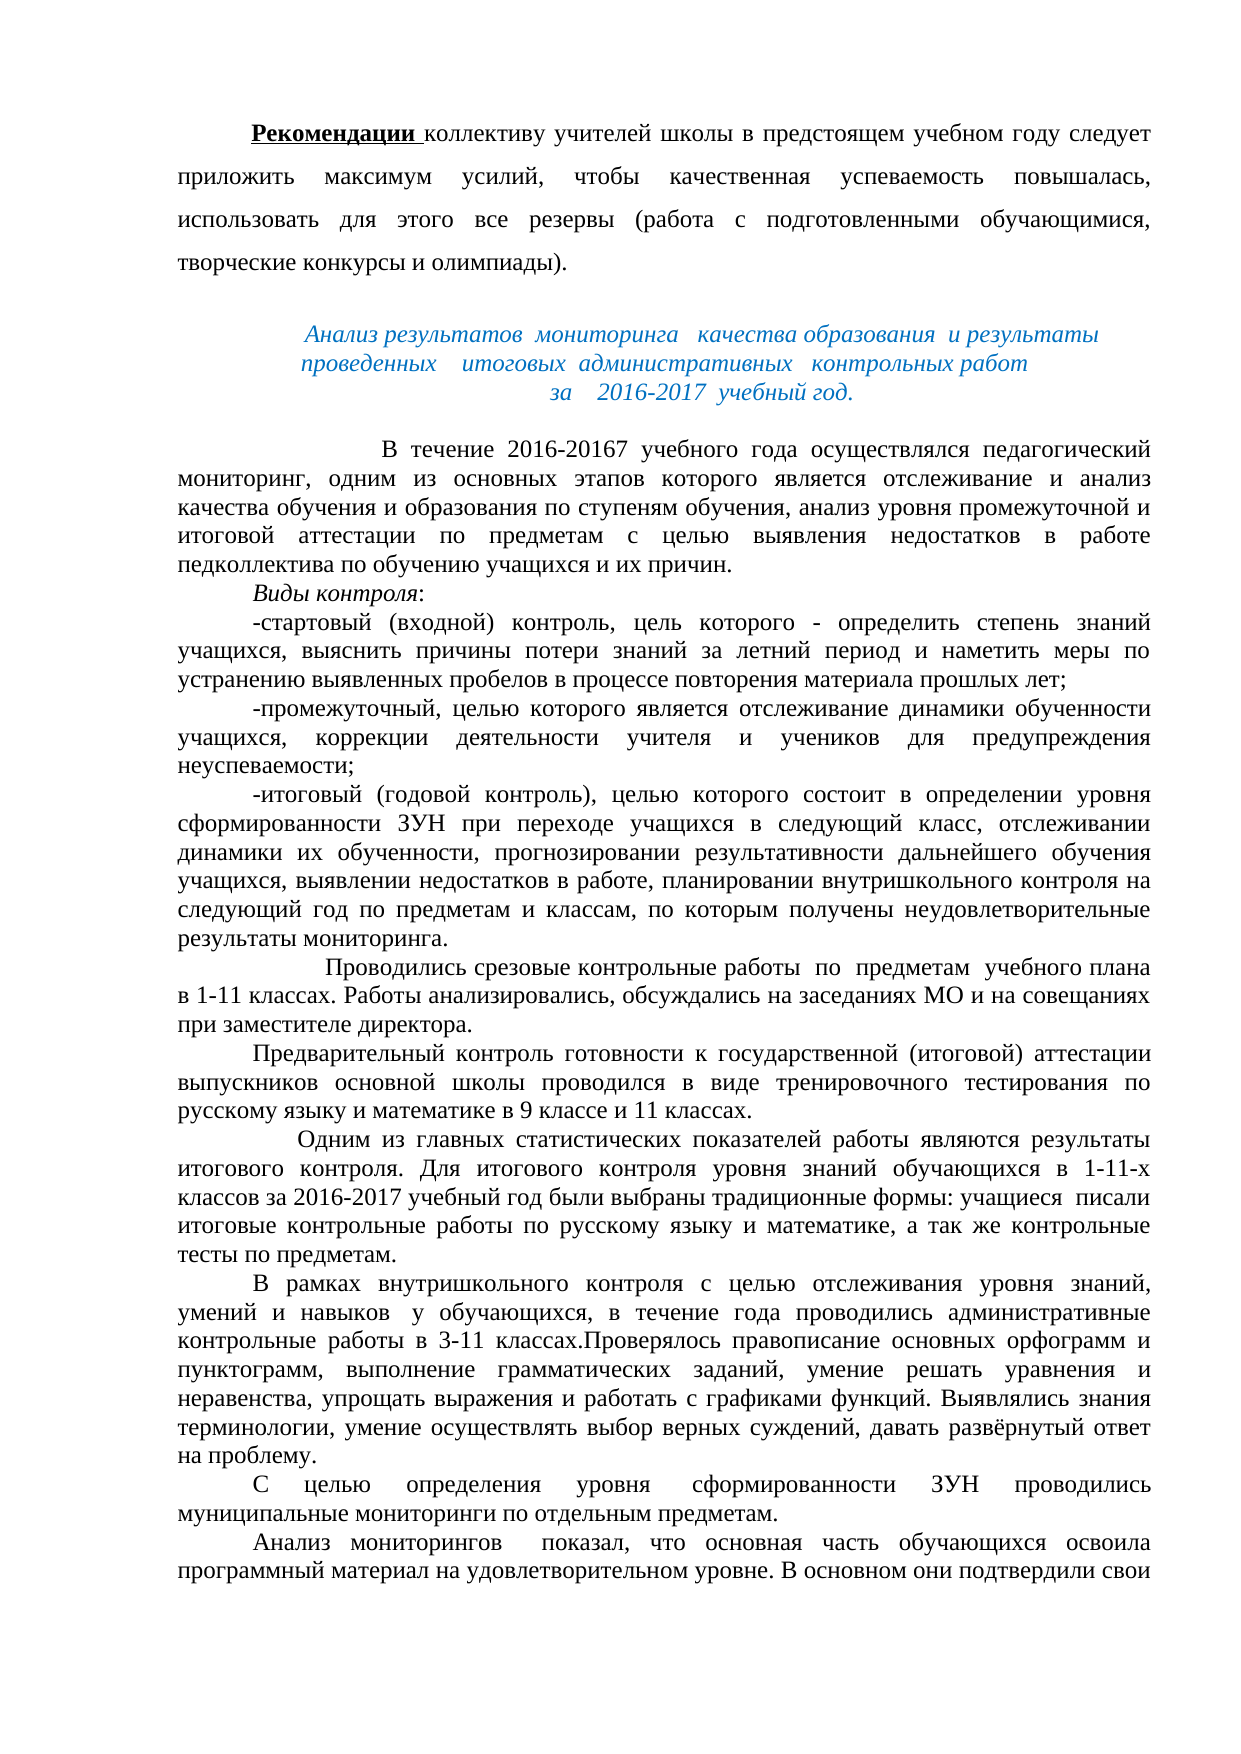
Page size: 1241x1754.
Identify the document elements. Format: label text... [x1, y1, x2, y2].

text за 2016-2017 учебный год. [177, 377, 1152, 406]
text -стартовый (входной) контроль, цель которого - определить степень знаний учащихся, выяснить причины потери знаний за летний период и наметить меры по устранению выявленных пробелов в процессе повторения материала прошлых лет; [177, 607, 1152, 693]
text В рамках внутришкольного контроля с целью отслеживания уровня знаний, умений и навыков у обучающихся, в течение года проводились административные контрольные работы в 3-11 классах.Проверялось правописание основных орфограмм и пунктограмм, выполнение грамматических заданий, умение решать уравнения и неравенства, упрощать выражения и работать с графиками функций. Выявлялись знания терминологии, умение осуществлять выбор верных суждений, давать развёрнутый ответ на проблему. [177, 1268, 1152, 1469]
text Одним из главных статистических показателей работы являются результаты итогового контроля. Для итогового контроля уровня знаний обучающихся в 1-11-х классов за 2016-2017 учебный год были выбраны традиционные формы: учащиеся писали итоговые контрольные работы по русскому языку и математике, а так же контрольные тесты по предметам. [177, 1124, 1152, 1268]
text Предварительный контроль готовности к государственной (итоговой) аттестации выпускников основной школы проводился в виде тренировочного тестирования по русскому языку и математике в 9 классе и 11 классах. [177, 1038, 1152, 1124]
text С целью определения уровня сформированности ЗУН проводились муниципальные мониторинги по отдельным предметам. [177, 1469, 1152, 1527]
text -итоговый (годовой контроль), целью которого состоит в определении уровня сформированности ЗУН при переходе учащихся в следующий класс, отслеживании динамики их обученности, прогнозировании результативности дальнейшего обучения учащихся, выявлении недостатков в работе, планировании внутришкольного контроля на следующий год по предметам и классам, по которым получены неудовлетворительные результаты мониторинга. [177, 779, 1152, 952]
text Виды контроля: [177, 578, 1152, 607]
text -промежуточный, целью которого является отслеживание динамики обученности учащихся, коррекции деятельности учителя и учеников для предупреждения неуспеваемости; [177, 693, 1152, 779]
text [177, 1527, 1152, 1584]
text Проводились срезовые контрольные работы по предметам учебного плана в 1-11 классах. Работы анализировались, обсуждались на заседаниях МО и на совещаниях при заместителе директора. [177, 952, 1152, 1038]
text Рекомендации коллективу учителей школы в предстоящем учебном году следует приложить максимум усилий, чтобы качественная успеваемость повышалась, использовать для этого все резервы (работа с подготовленными обучающимися, творческие конкурсы и олимпиады). [177, 118, 1152, 276]
text В течение 2016-20167 учебного года осуществлялся педагогический мониторинг, одним из основных этапов которого является отслеживание и анализ качества обучения и образования по ступеням обучения, анализ уровня промежуточной и итоговой аттестации по предметам с целью выявления недостатков в работе педколлектива по обучению учащихся и их причин. [177, 434, 1152, 578]
text Анализ результатов мониторинга качества образования и результаты проведенных итоговых административных контрольных работ [177, 319, 1152, 377]
